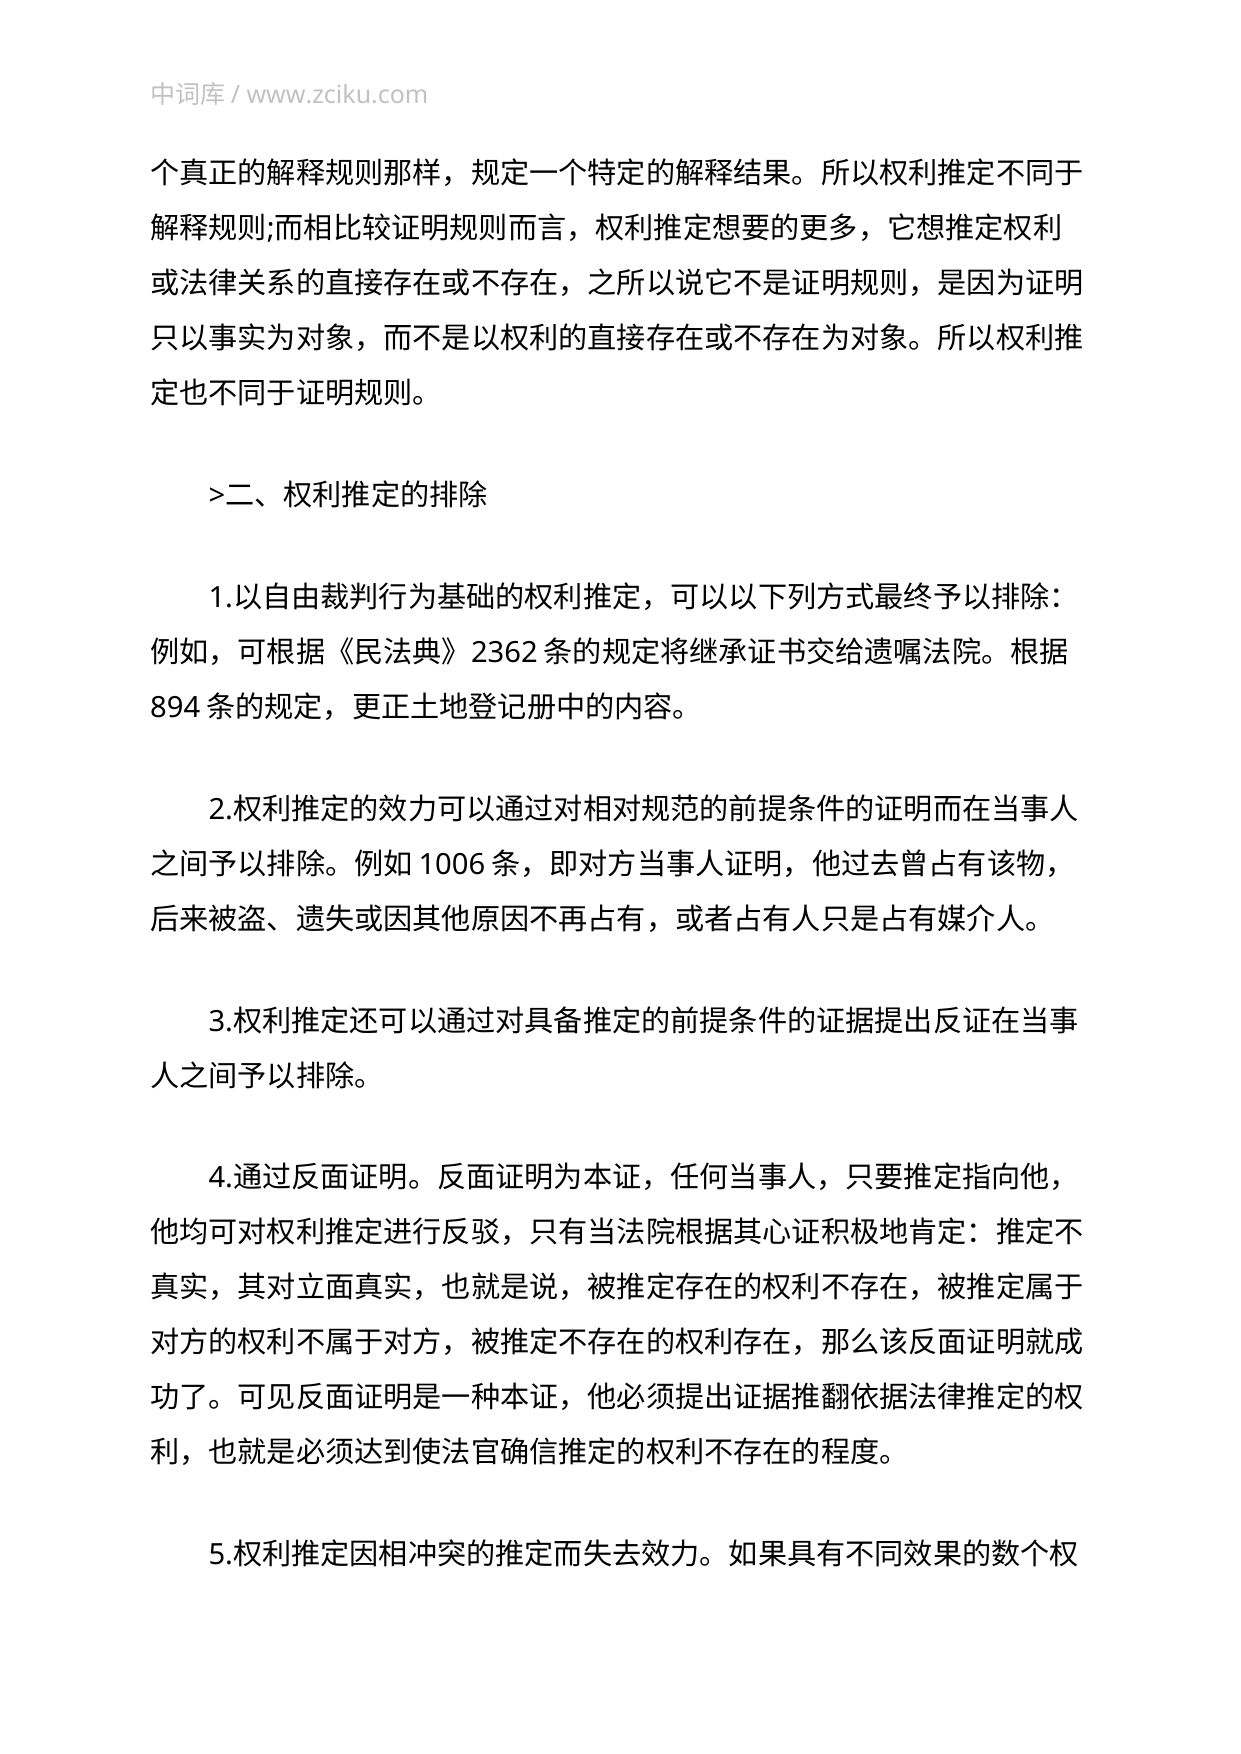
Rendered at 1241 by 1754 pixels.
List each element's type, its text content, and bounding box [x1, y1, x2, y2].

text 4.通过反面证明。反面证明为本证，任何当事人，只要推定指向他，他均可对权利推定进行反驳，只有当法院根据其心证积极地肯定：推定不真实，其对立面真实，也就是说，被推定存在的权利不存在，被推定属于对方的权利不属于对方，被推定不存在的权利存在，那么该反面证明就成功了。可见反面证明是一种本证，他必须提出证据推翻依据法律推定的权利，也就是必须达到使法官确信推定的权利不存在的程度。 [150, 1154, 1090, 1471]
text 1.以自由裁判行为基础的权利推定，可以以下列方式最终予以排除：例如，可根据《民法典》2362条的规定将继承证书交给遗嘱法院。根据894条的规定，更正土地登记册中的内容。 [150, 573, 1090, 726]
text >二、权利推定的排除 [150, 471, 1090, 514]
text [150, 150, 1090, 412]
text 2.权利推定的效力可以通过对相对规范的前提条件的证明而在当事人之间予以排除。例如1006条，即对方当事人证明，他过去曾占有该物，后来被盗、遗失或因其他原因不再占有，或者占有人只是占有媒介人。 [150, 785, 1090, 938]
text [150, 1530, 1090, 1573]
text 3.权利推定还可以通过对具备推定的前提条件的证据提出反证在当事人之间予以排除。 [150, 997, 1090, 1094]
